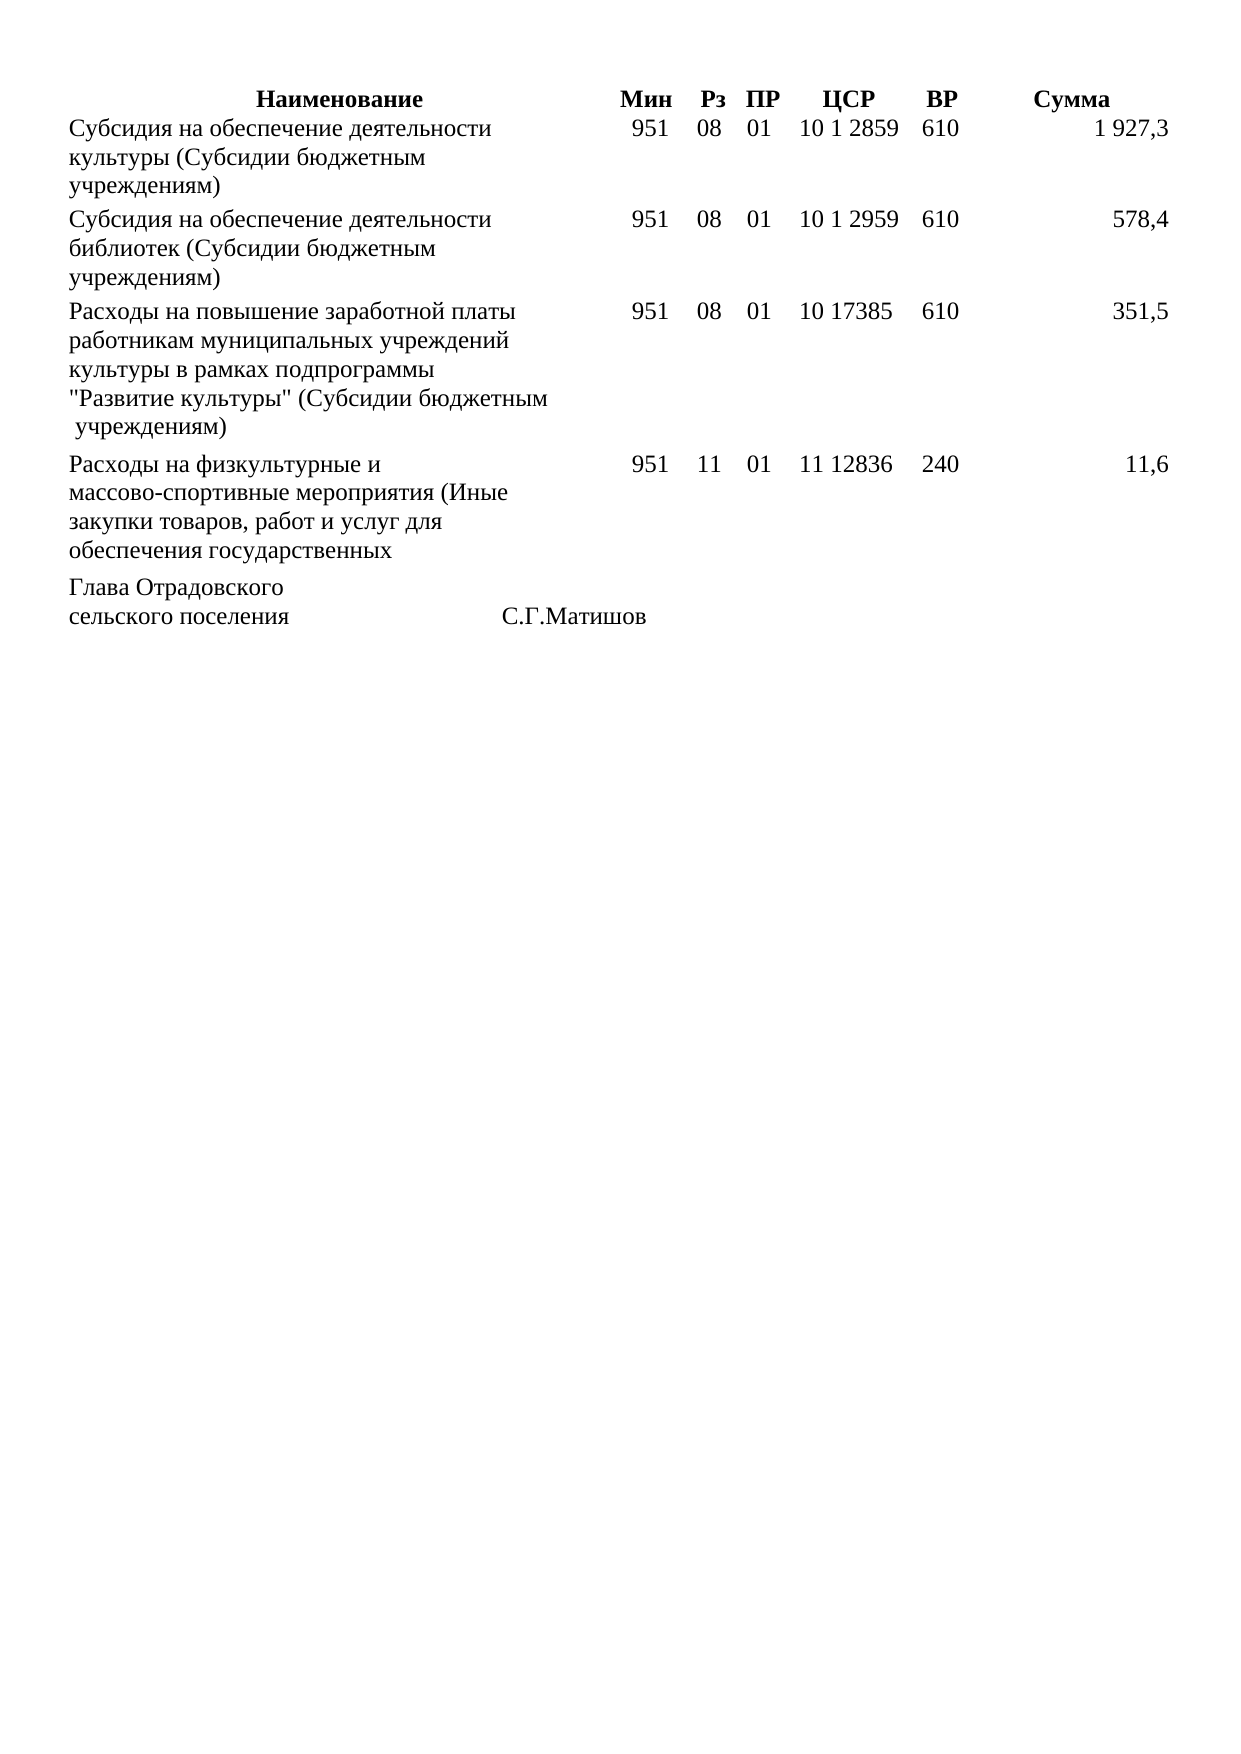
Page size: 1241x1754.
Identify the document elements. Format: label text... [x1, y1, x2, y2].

text Расходы на физкультурные и 951 11 01 11 12836 240 11,6 [59, 449, 1181, 477]
text массово-спортивные мероприятия (Иные [59, 477, 1181, 506]
text Расходы на повышение заработной платы 951 08 01 10 17385 610 351,5 [59, 296, 1181, 325]
text учреждениям) [59, 411, 1181, 440]
text Субсидия на обеспечение деятельности 951 08 01 10 1 2959 610 578,4 [59, 204, 1181, 233]
text сельского поселения С.Г.Матишов [59, 601, 1181, 630]
text культуры в рамках подпрограммы [59, 354, 1181, 383]
text учреждениям) [59, 262, 1181, 291]
text учреждениям) [59, 170, 1181, 199]
text Субсидия на обеспечение деятельности 951 08 01 10 1 2859 610 1 927,3 [59, 113, 1181, 142]
text "Развитие культуры" (Субсидии бюджетным [59, 383, 1181, 411]
text закупки товаров, работ и услуг для [59, 506, 1181, 535]
text библиотек (Субсидии бюджетным [59, 233, 1181, 262]
text культуры (Субсидии бюджетным [59, 142, 1181, 170]
text обеспечения государственных [59, 535, 1181, 564]
text работникам муниципальных учреждений [59, 325, 1181, 354]
text Наименование Мин Рз ПР ЦСР ВР Сумма [59, 84, 1181, 113]
text Глава Отрадовского [59, 572, 1181, 601]
